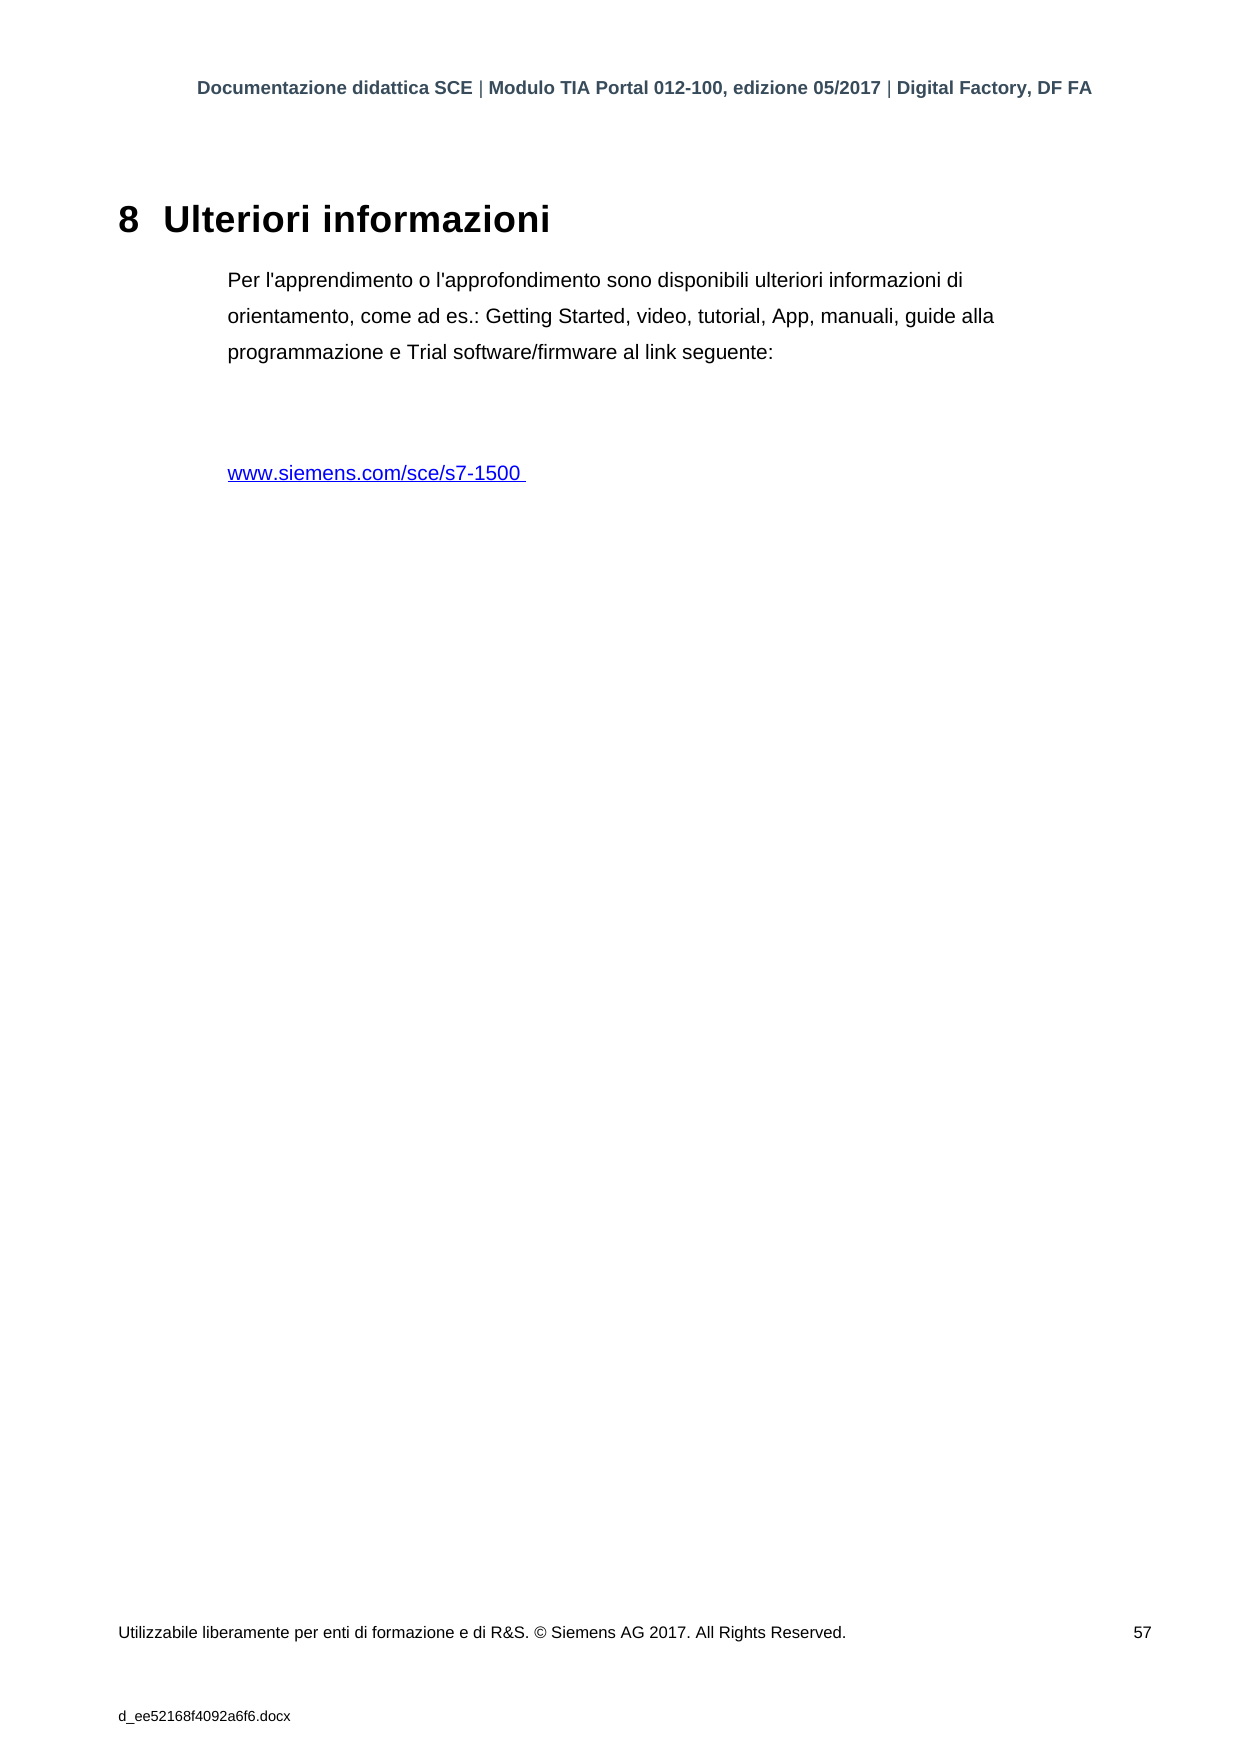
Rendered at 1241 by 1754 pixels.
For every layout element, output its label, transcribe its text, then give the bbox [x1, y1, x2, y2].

list Per l'apprendimento o l'approfondimento sono disponibili ulteriori informazioni di orientamento, come ad es.: Getting Started, video, tutorial, App, manuali, guide alla programmazione e Trial software/firmware al link seguente: [227, 268, 1092, 436]
list www.siemens.com/sce/s7-1500 [227, 460, 1092, 484]
subtitle Ulteriori informazioni [118, 198, 1092, 241]
